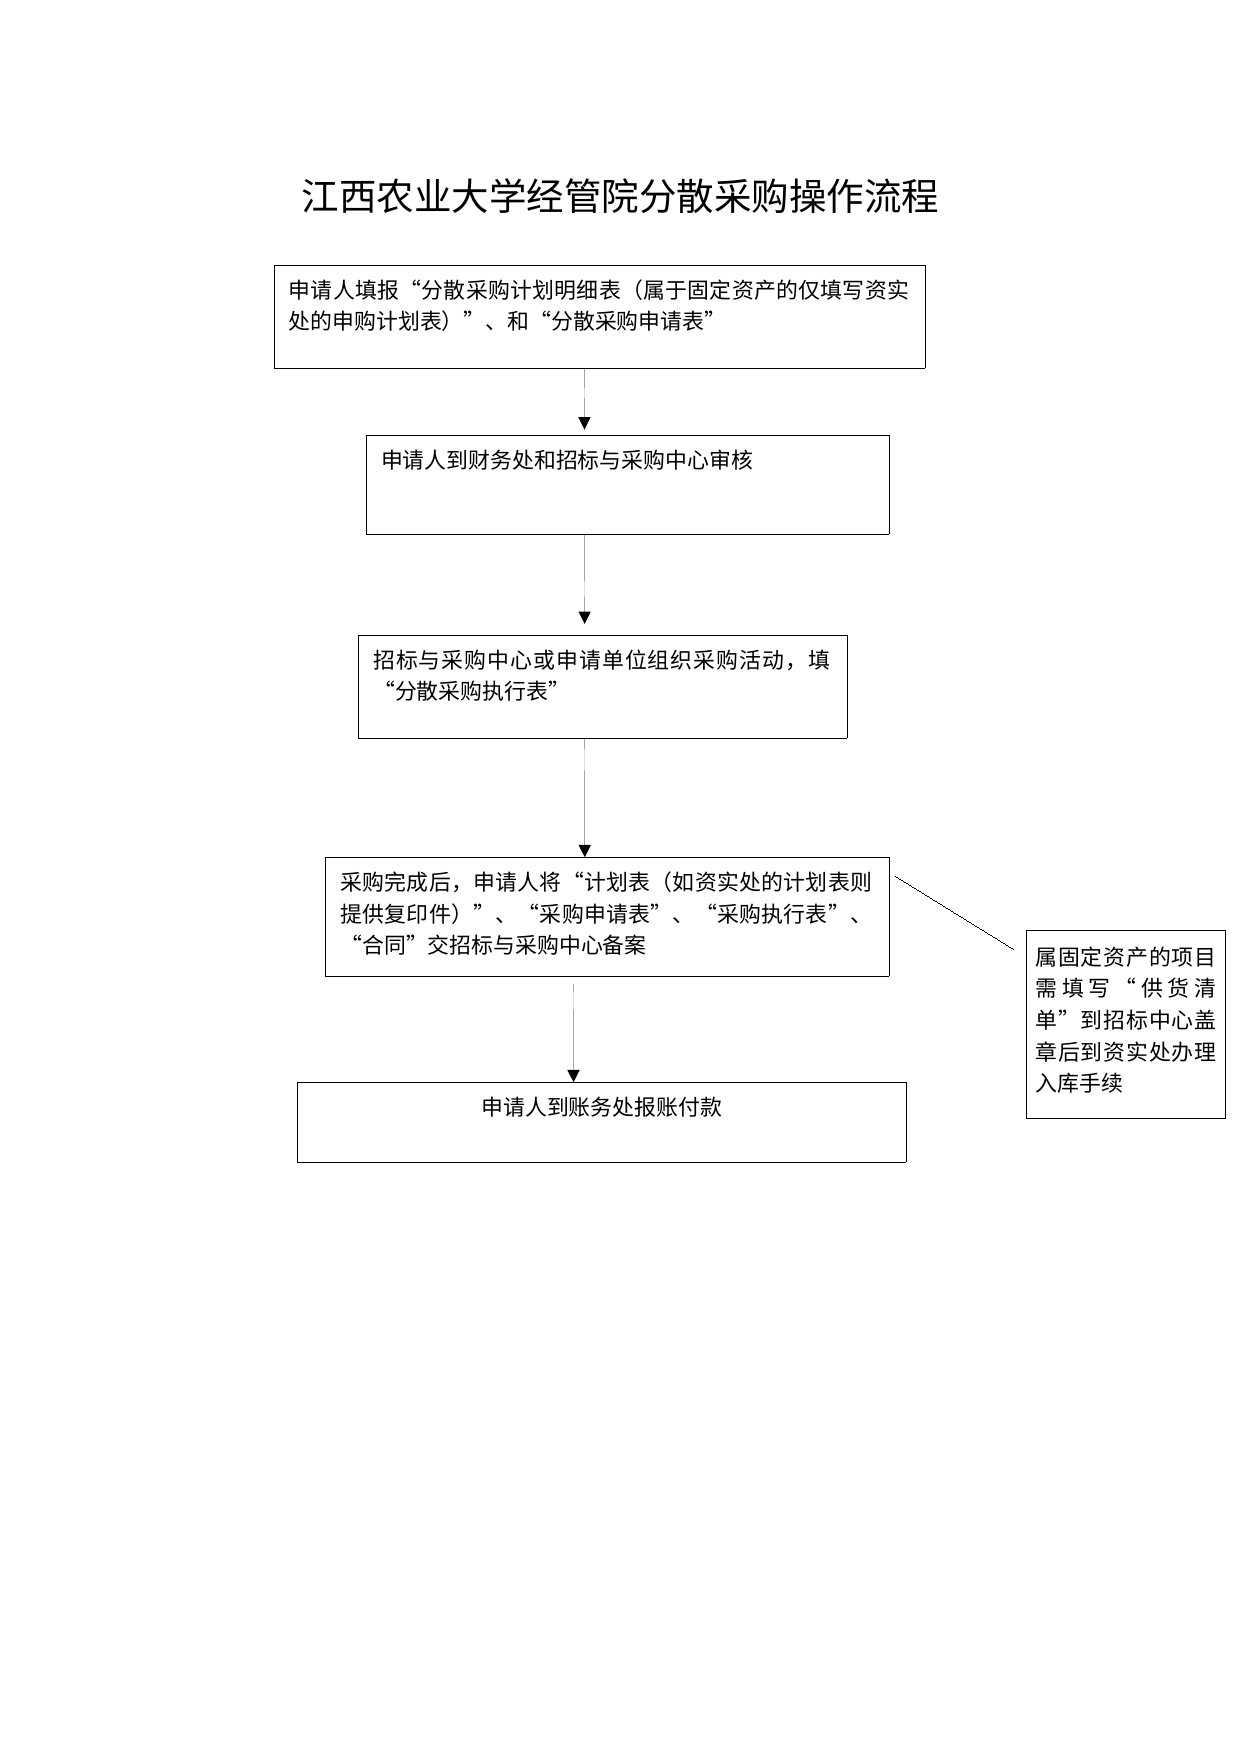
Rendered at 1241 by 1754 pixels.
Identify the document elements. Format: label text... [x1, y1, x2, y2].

text 江西农业大学经管院分散采购操作流程 [187, 162, 1053, 227]
